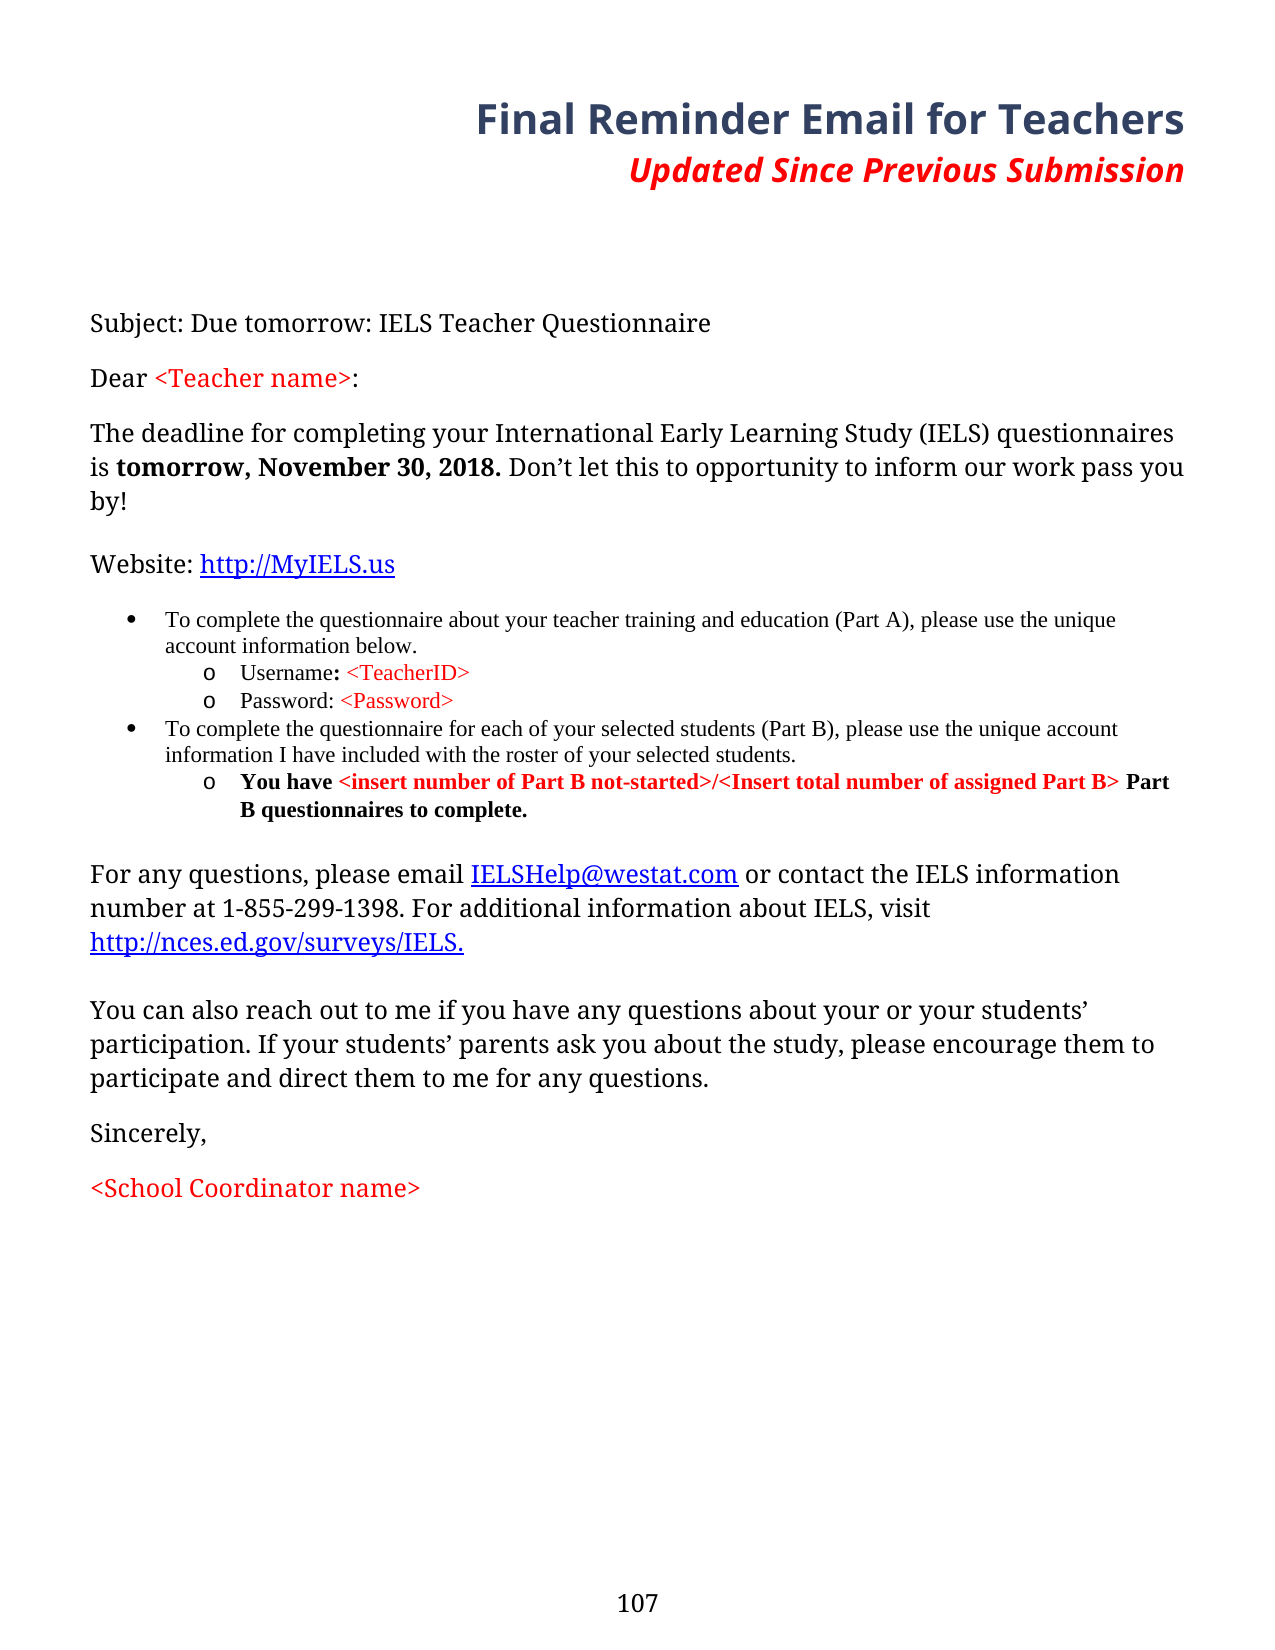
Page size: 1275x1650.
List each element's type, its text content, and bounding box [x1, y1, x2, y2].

list To complete the questionnaire about your teacher training and education (Part A), please use the unique account information below. [127, 606, 1185, 659]
text Website: http://MyIELS.us [90, 547, 1185, 581]
text You can also reach out to me if you have any questions about your or your students’ participation. If your students’ parents ask you about the study, please encourage them to participate and direct them to me for any questions. [90, 993, 1185, 1095]
subtitle Final Reminder Email for Teachers [90, 90, 1185, 147]
text <School Coordinator name> [90, 1171, 1185, 1205]
subtitle Updated Since Previous Submission [90, 147, 1185, 192]
text The deadline for completing your International Early Learning Study (IELS) questionnaires is tomorrow, November 30, 2018. Don’t let this to opportunity to inform our work pass you by! [90, 416, 1185, 518]
list Password: <Password> [202, 687, 1185, 715]
text Dear <Teacher name>: [90, 361, 1185, 395]
list To complete the questionnaire for each of your selected students (Part B), please use the unique account information I have included with the roster of your selected students. [127, 715, 1185, 768]
text For any questions, please email IELSHelp@westat.com or contact the IELS information number at 1-855-299-1398. For additional information about IELS, visit http://nces.ed.gov/surveys/IELS. [90, 856, 1185, 959]
list Username: <TeacherID> [202, 659, 1185, 687]
text Sincerely, [90, 1116, 1185, 1150]
list You have <insert number of Part B not-started>/<Insert total number of assigned Part B> Part B questionnaires to complete. [202, 768, 1185, 822]
text Subject: Due tomorrow: IELS Teacher Questionnaire [90, 306, 1185, 340]
